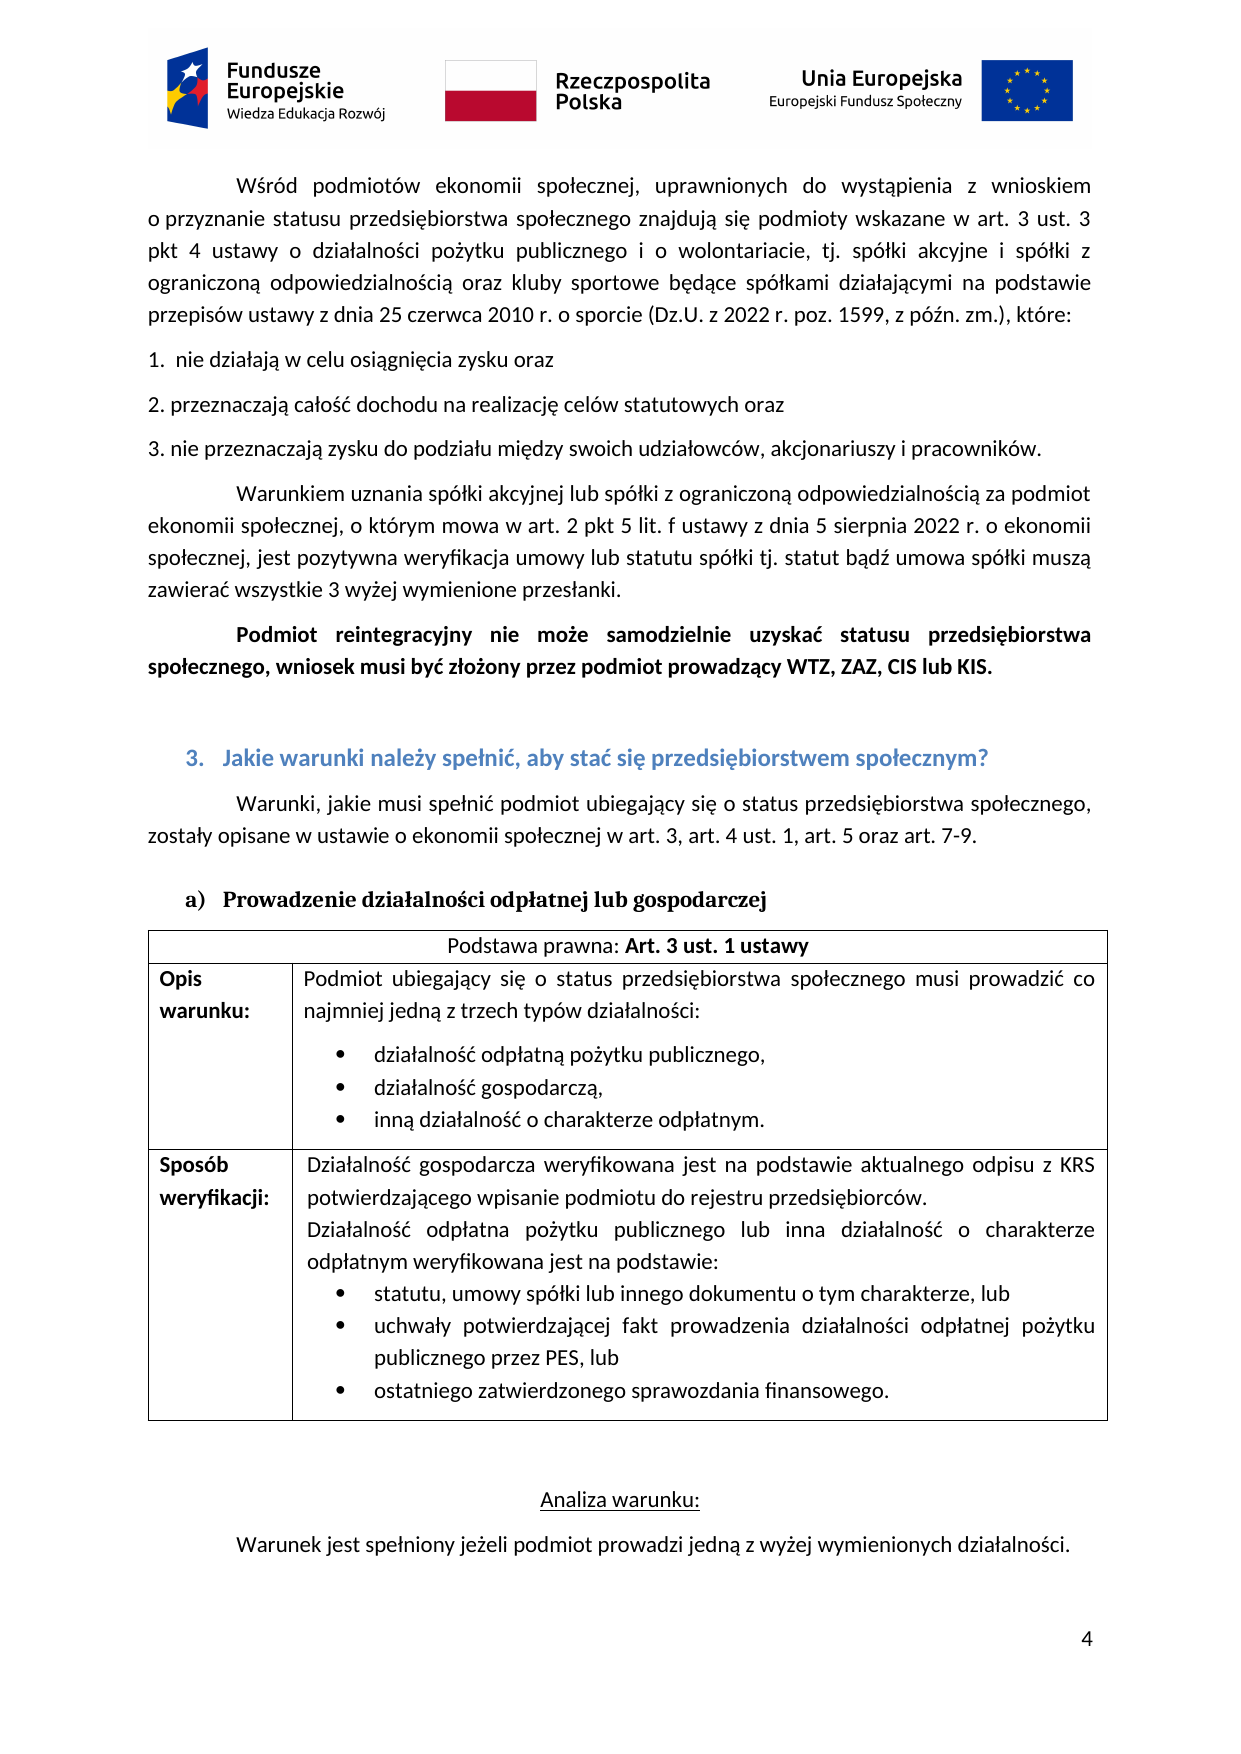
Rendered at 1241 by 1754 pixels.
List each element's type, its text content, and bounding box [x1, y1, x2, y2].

table_cell Sposób weryfikacji: [149, 1150, 292, 1420]
text 2. przeznaczają całość dochodu na realizację celów statutowych oraz [148, 390, 1093, 418]
text Warunkiem uznania spółki akcyjnej lub spółki z ograniczoną odpowiedzialnością za podmiot ekonomii społecznej, o którym mowa w art. 2 pkt 5 lit. f ustawy z dnia 5 sierpnia 2022 r. o ekonomii społecznej, jest pozytywna weryfikacja umowy lub statutu spółki tj. statut bądź umowa spółki muszą zawierać wszystkie 3 wyżej wymienione przesłanki. [148, 479, 1093, 604]
subtitle Prowadzenie działalności odpłatnej lub gospodarczej [185, 887, 1093, 913]
text Wśród podmiotów ekonomii społecznej, uprawnionych do wystąpienia z wnioskiem o przyznanie statusu przedsiębiorstwa społecznego znajdują się podmioty wskazane w art. 3 ust. 3 pkt 4 ustawy o działalności pożytku publicznego i o wolontariacie, tj. spółki akcyjne i spółki z ograniczoną odpowiedzialnością oraz kluby sportowe będące spółkami działającymi na podstawie przepisów ustawy z dnia 25 czerwca 2010 r. o sporcie (Dz.U. z 2022 r. poz. 1599, z późn. zm.), które: [148, 172, 1093, 328]
text Warunki, jakie musi spełnić podmiot ubiegający się o status przedsiębiorstwa społecznego, zostały opisane w ustawie o ekonomii społecznej w art. 3, art. 4 ust. 1, art. 5 oraz art. 7-9. [148, 789, 1093, 849]
text Warunek jest spełniony jeżeli podmiot prowadzi jedną z wyżej wymienionych działalności. [148, 1530, 1093, 1558]
table_header Podstawa prawna: Art. 3 ust. 1 ustawy [149, 931, 1107, 963]
list Analiza warunku: [148, 1486, 1093, 1513]
text Podmiot reintegracyjny nie może samodzielnie uzyskać statusu przedsiębiorstwa społecznego, wniosek musi być złożony przez podmiot prowadzący WTZ, ZAZ, CIS lub KIS. [148, 620, 1093, 681]
table_cell Podmiot ubiegający się o status przedsiębiorstwa społecznego musi prowadzić co najmniej jedną z trzech typów działalności: działalność odpłatną pożytku publicznego, działalność gospodarczą, inną działalność o charakterze odpłatnym. [293, 964, 1107, 1149]
subtitle Jakie warunki należy spełnić, aby stać się przedsiębiorstwem społecznym? [185, 742, 1093, 772]
table_cell Opis warunku: [149, 964, 292, 1149]
picture [147, 28, 1093, 149]
text 1. nie działają w celu osiągnięcia zysku oraz [148, 345, 1093, 373]
text 3. nie przeznaczają zysku do podziału między swoich udziałowców, akcjonariuszy i pracowników. [148, 434, 1093, 462]
table_cell Działalność gospodarcza weryfikowana jest na podstawie aktualnego odpisu z KRS potwierdzającego wpisanie podmiotu do rejestru przedsiębiorców. Działalność odpłatna pożytku publicznego lub inna działalność o charakterze odpłatnym weryfikowana jest na podstawie: statutu, umowy spółki lub innego dokumentu o tym charakterze, lub uchwały potwierdzającej fakt prowadzenia działalności odpłatnej pożytku publicznego przez PES, lub ostatniego zatwierdzonego sprawozdania finansowego. [293, 1150, 1107, 1420]
